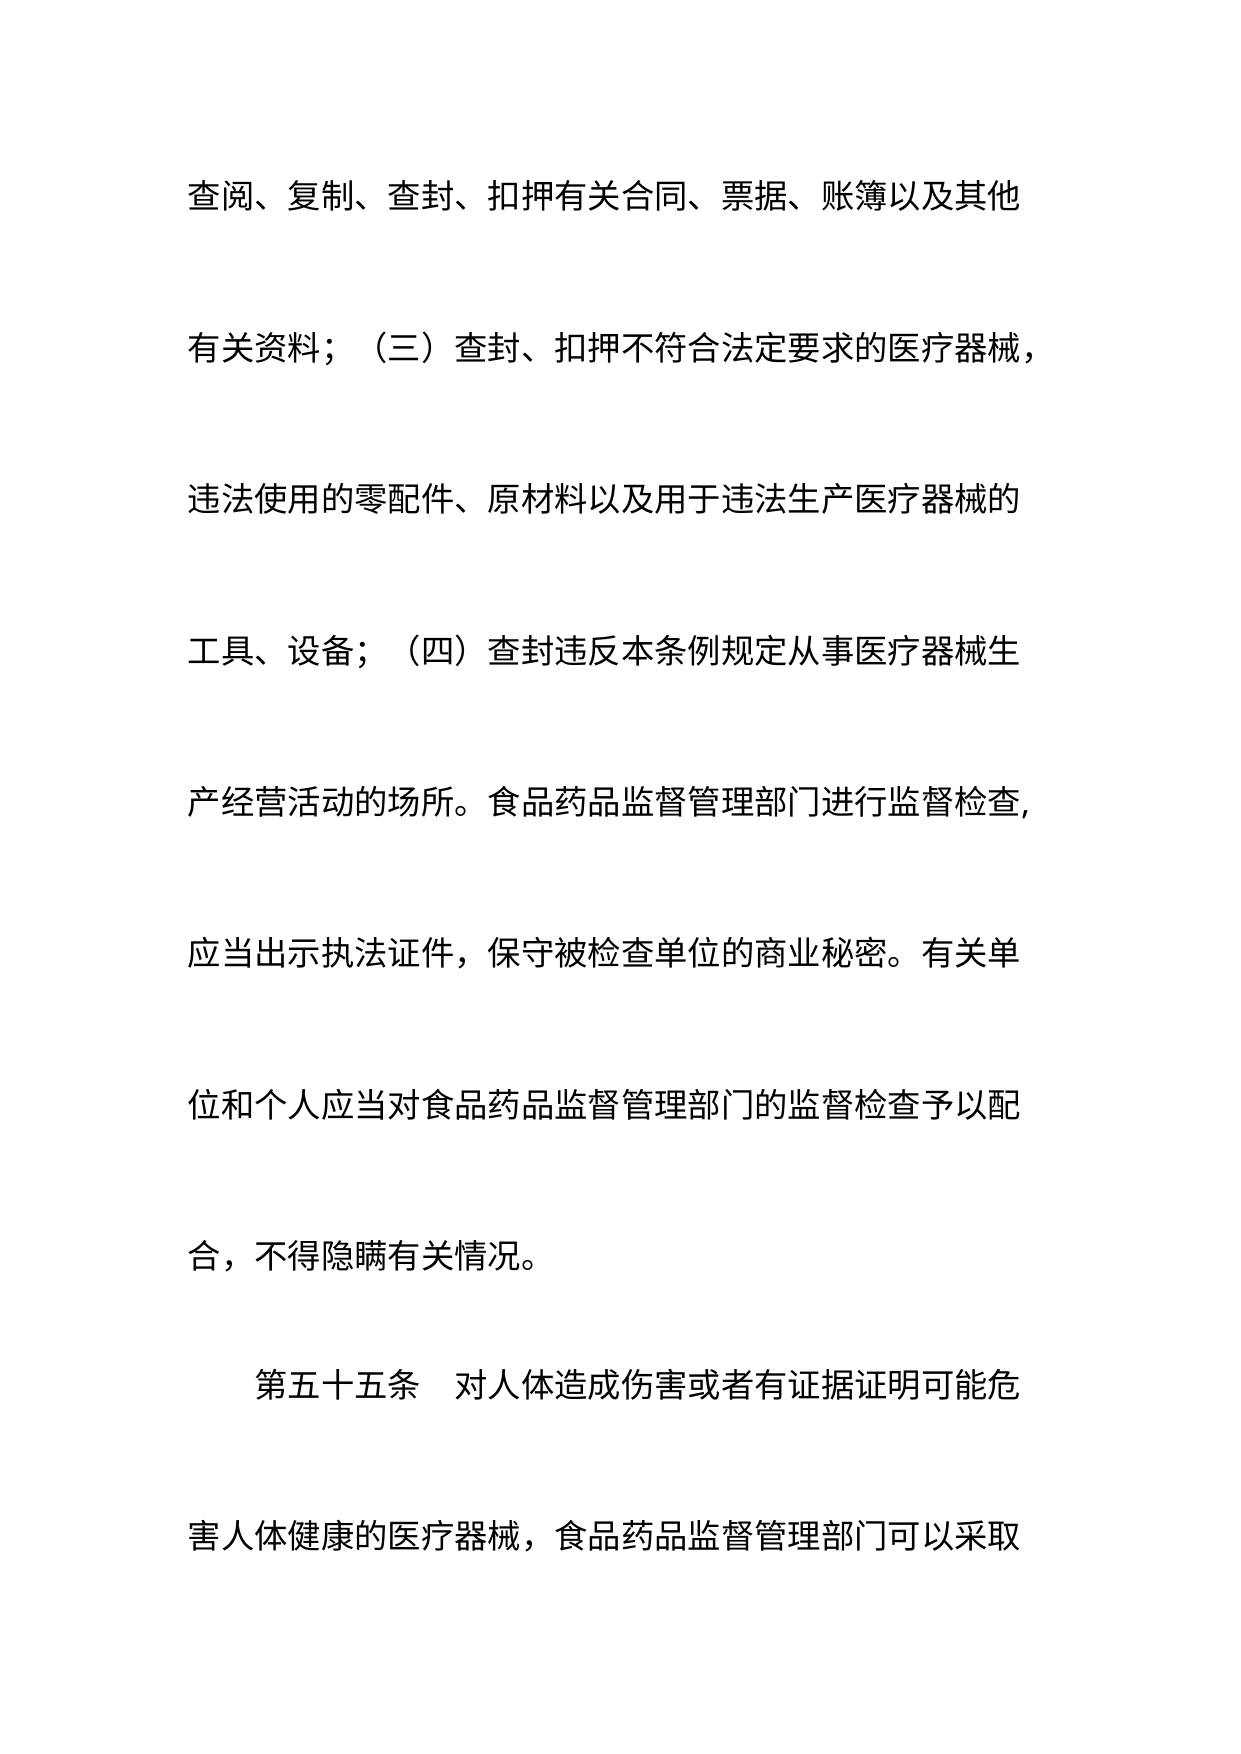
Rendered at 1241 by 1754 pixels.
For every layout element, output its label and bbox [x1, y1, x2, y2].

text [187, 1351, 1053, 1567]
text [187, 162, 1053, 1286]
